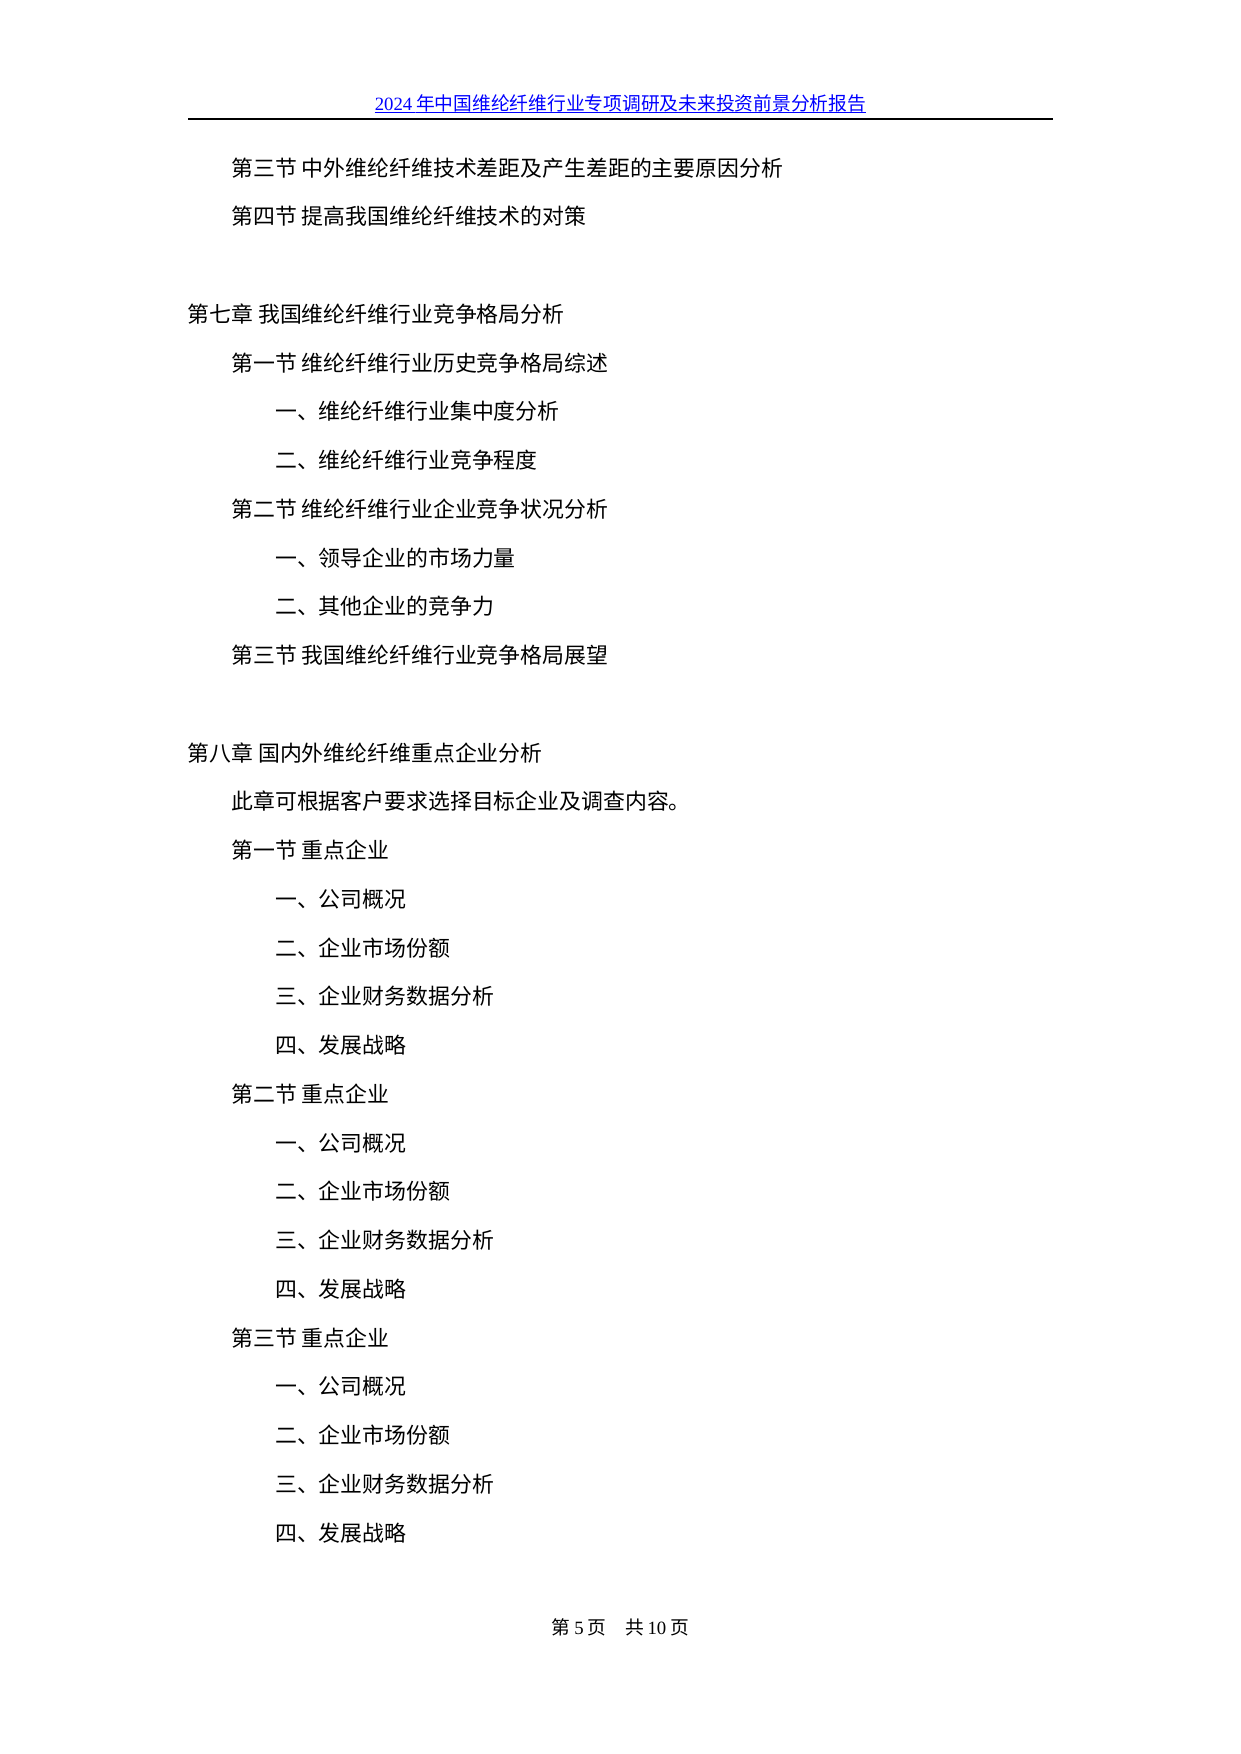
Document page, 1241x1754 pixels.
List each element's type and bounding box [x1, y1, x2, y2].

text [187, 150, 1053, 1548]
